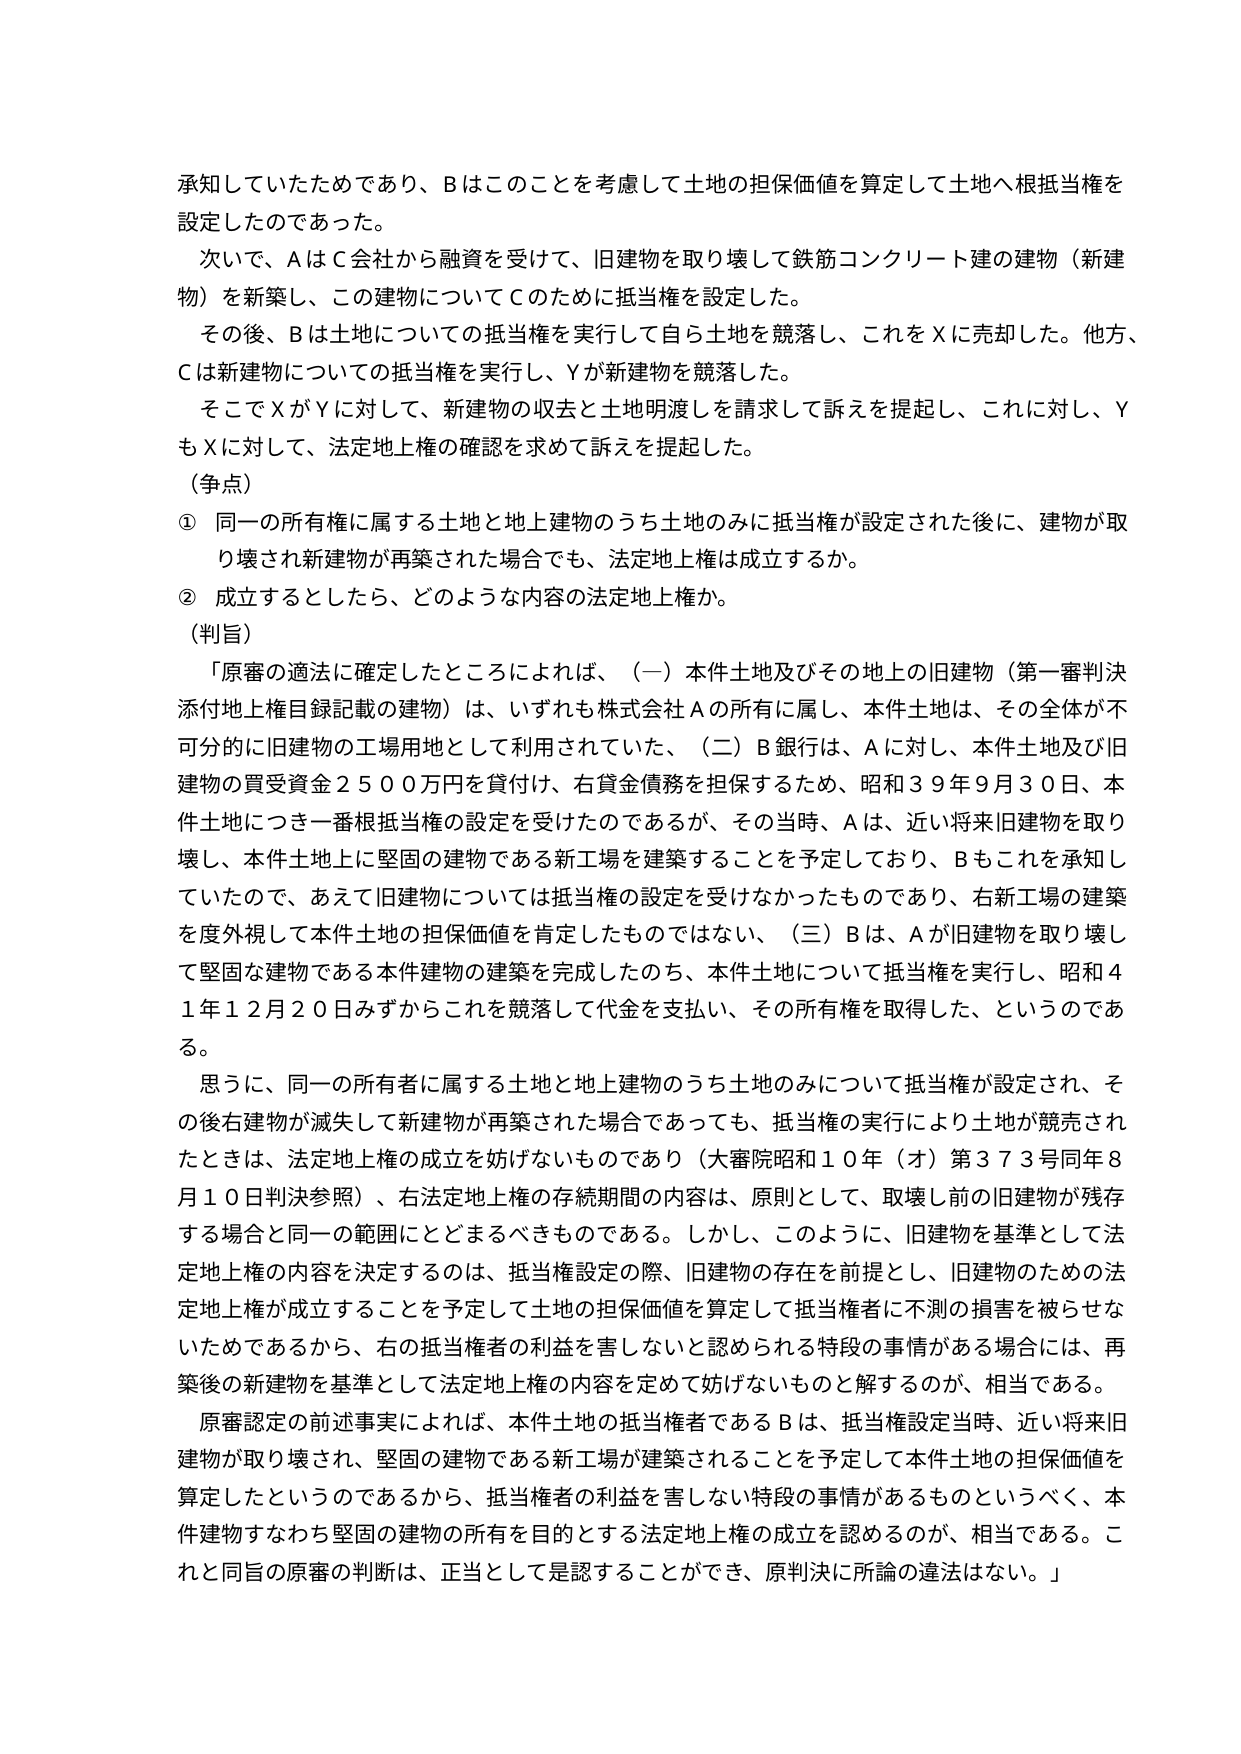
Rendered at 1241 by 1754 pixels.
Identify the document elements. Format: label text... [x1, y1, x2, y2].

text 原審認定の前述事実によれば、本件土地の抵当権者であるBは、抵当権設定当時、近い将来旧建物が取り壊され、堅固の建物である新工場が建築されることを予定して本件土地の担保価値を算定したというのであるから、抵当権者の利益を害しない特段の事情があるものというべく、本件建物すなわち堅固の建物の所有を目的とする法定地上権の成立を認めるのが、相当である。これと同旨の原審の判断は、正当として是認することができ、原判決に所論の違法はない。」 [177, 1402, 1128, 1589]
text （判旨） [177, 614, 1128, 652]
text その後、Bは土地についての抵当権を実行して自ら土地を競落し、これをXに売却した。他方、Cは新建物についての抵当権を実行し、Yが新建物を競落した。 [177, 314, 1128, 389]
text そこでXがYに対して、新建物の収去と土地明渡しを請求して訴えを提起し、これに対し、YもXに対して、法定地上権の確認を求めて訴えを提起した。 [177, 389, 1128, 464]
list 成立するとしたら、どのような内容の法定地上権か。 [177, 577, 1128, 614]
text 思うに、同一の所有者に属する土地と地上建物のうち土地のみについて抵当権が設定され、その後右建物が滅失して新建物が再築された場合であっても、抵当権の実行により土地が競売されたときは、法定地上権の成立を妨げないものであり（大審院昭和１０年（オ）第３７３号同年８月１０日判決参照）、右法定地上権の存続期間の内容は、原則として、取壊し前の旧建物が残存する場合と同一の範囲にとどまるべきものである。しかし、このように、旧建物を基準として法定地上権の内容を決定するのは、抵当権設定の際、旧建物の存在を前提とし、旧建物のための法定地上権が成立することを予定して土地の担保価値を算定して抵当権者に不測の損害を被らせないためであるから、右の抵当権者の利益を害しないと認められる特段の事情がある場合には、再築後の新建物を基準として法定地上権の内容を定めて妨げないものと解するのが、相当である。 [177, 1064, 1128, 1402]
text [177, 164, 1128, 239]
text （争点） [177, 464, 1128, 502]
text 次いで、AはC会社から融資を受けて、旧建物を取り壊して鉄筋コンクリート建の建物（新建物）を新築し、この建物についてCのために抵当権を設定した。 [177, 239, 1128, 314]
text 「原審の適法に確定したところによれば、（―）本件土地及びその地上の旧建物（第一審判決添付地上権目録記載の建物）は、いずれも株式会社Aの所有に属し、本件土地は、その全体が不可分的に旧建物の工場用地として利用されていた、（二）B銀行は、Aに対し、本件土地及び旧建物の買受資金２５００万円を貸付け、右貸金債務を担保するため、昭和３９年９月３０日、本件土地につき一番根抵当権の設定を受けたのであるが、その当時、Aは、近い将来旧建物を取り壊し、本件土地上に堅固の建物である新工場を建築することを予定しており、Bもこれを承知していたので、あえて旧建物については抵当権の設定を受けなかったものであり、右新工場の建築を度外視して本件土地の担保価値を肯定したものではない、（三）Bは、Aが旧建物を取り壊して堅固な建物である本件建物の建築を完成したのち、本件土地について抵当権を実行し、昭和４１年１２月２０日みずからこれを競落して代金を支払い、その所有権を取得した、というのである。 [177, 652, 1128, 1064]
list 同一の所有権に属する土地と地上建物のうち土地のみに抵当権が設定された後に、建物が取り壊され新建物が再築された場合でも、法定地上権は成立するか。 [177, 502, 1128, 577]
